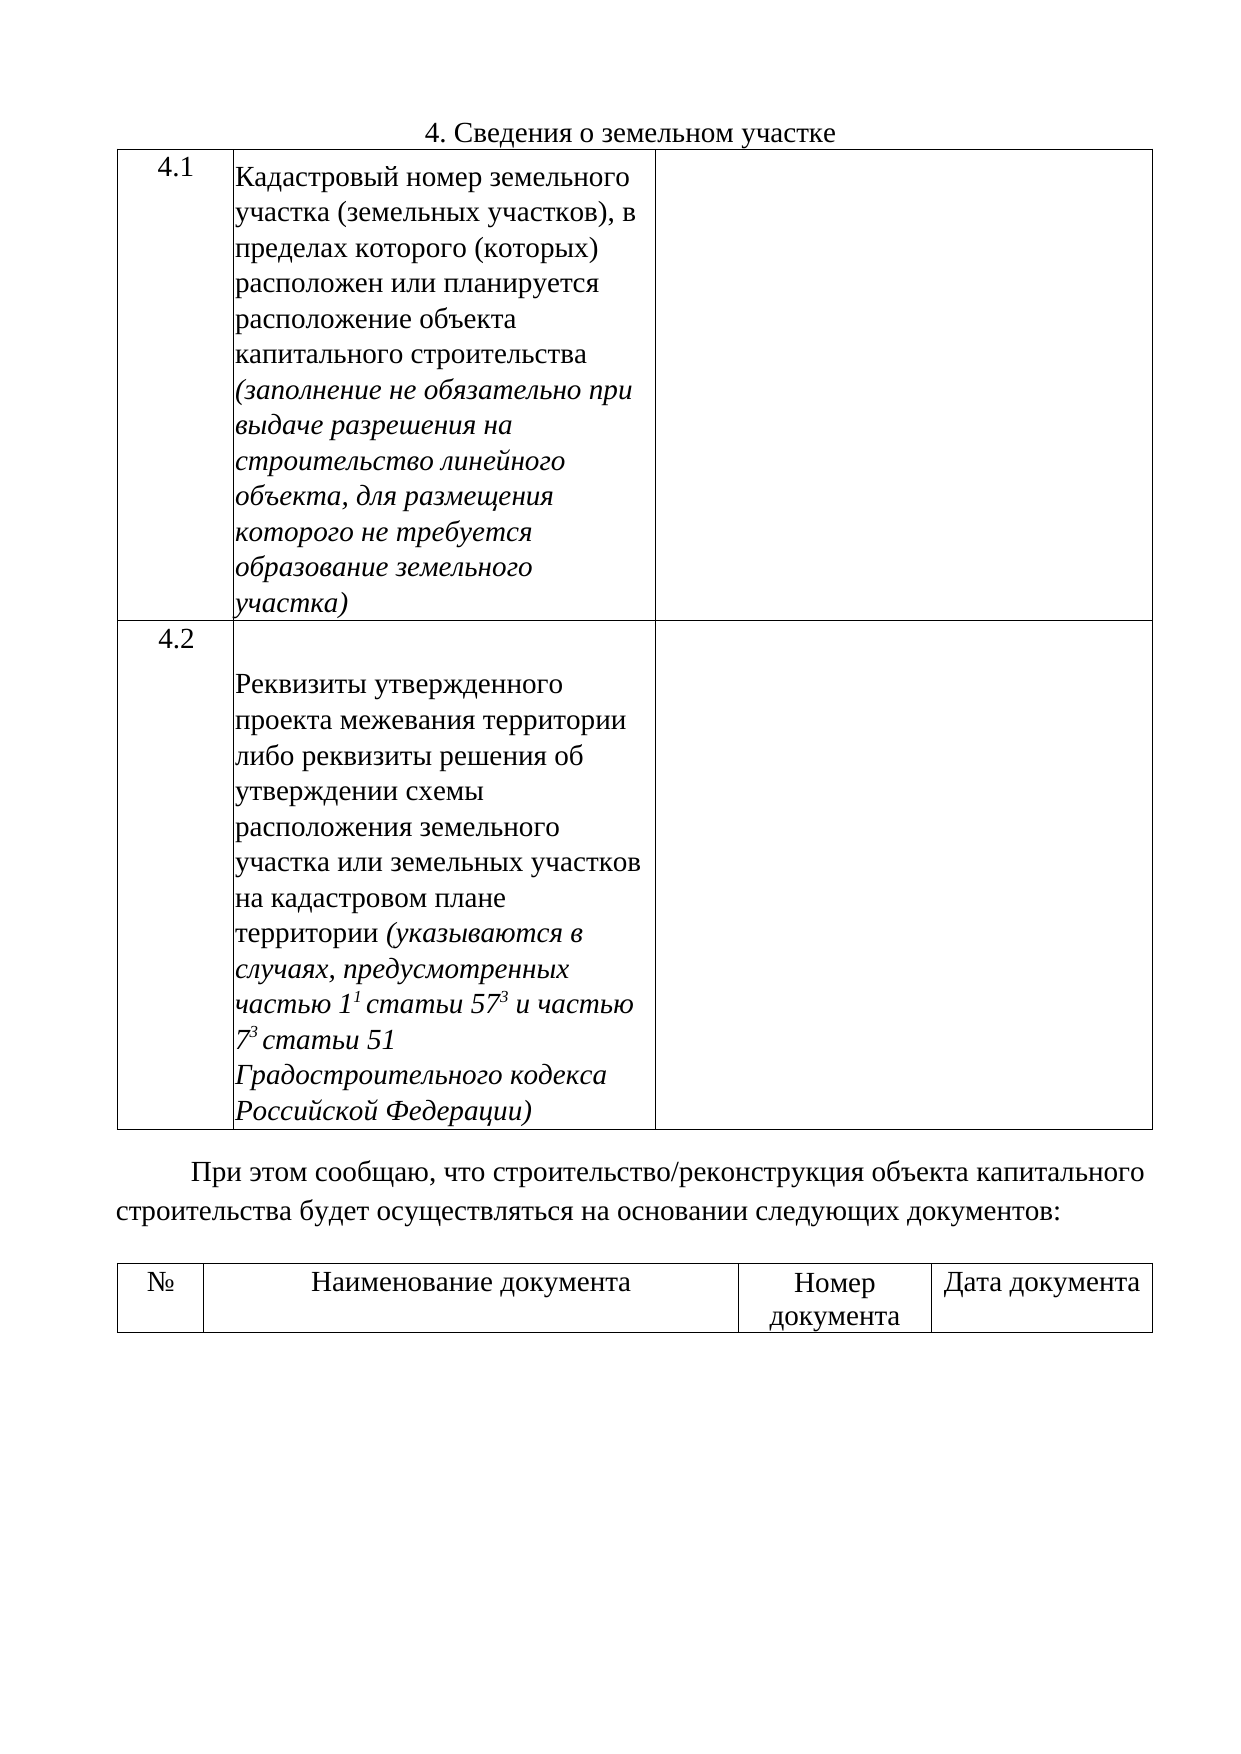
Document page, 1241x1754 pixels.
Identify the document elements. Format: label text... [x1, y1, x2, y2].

table_header 4.1 [118, 150, 233, 620]
text 4. Сведения о земельном участке [424, 115, 1154, 148]
table_cell 4.2 [118, 621, 233, 1128]
table_header № [118, 1264, 203, 1332]
text При этом сообщаю, что строительство/реконструкция объекта капитального строительства будет осуществляться на основании следующих документов: [116, 1154, 1154, 1227]
table_cell Реквизиты утвержденного проекта межевания территории либо реквизиты решения об утверждении схемы расположения земельного участка или земельных участков на кадастровом плане территории (указываются в случаях, предусмотренных частью 11 статьи 573 и частью 73 статьи 51 Градостроительного кодекса Российской Федерации) [234, 621, 655, 1128]
table_header Дата документа [932, 1264, 1152, 1332]
table_header [656, 150, 1152, 620]
table_header Наименование документа [204, 1264, 738, 1332]
table_cell [656, 621, 1152, 1128]
table_header Кадастровый номер земельного участка (земельных участков), в пределах которого (которых) расположен или планируется расположение объекта капитального строительства (заполнение не обязательно при выдаче разрешения на строительство линейного объекта, для размещения которого не требуется образование земельного участка) [234, 150, 655, 620]
table_header Номер документа [739, 1264, 931, 1332]
